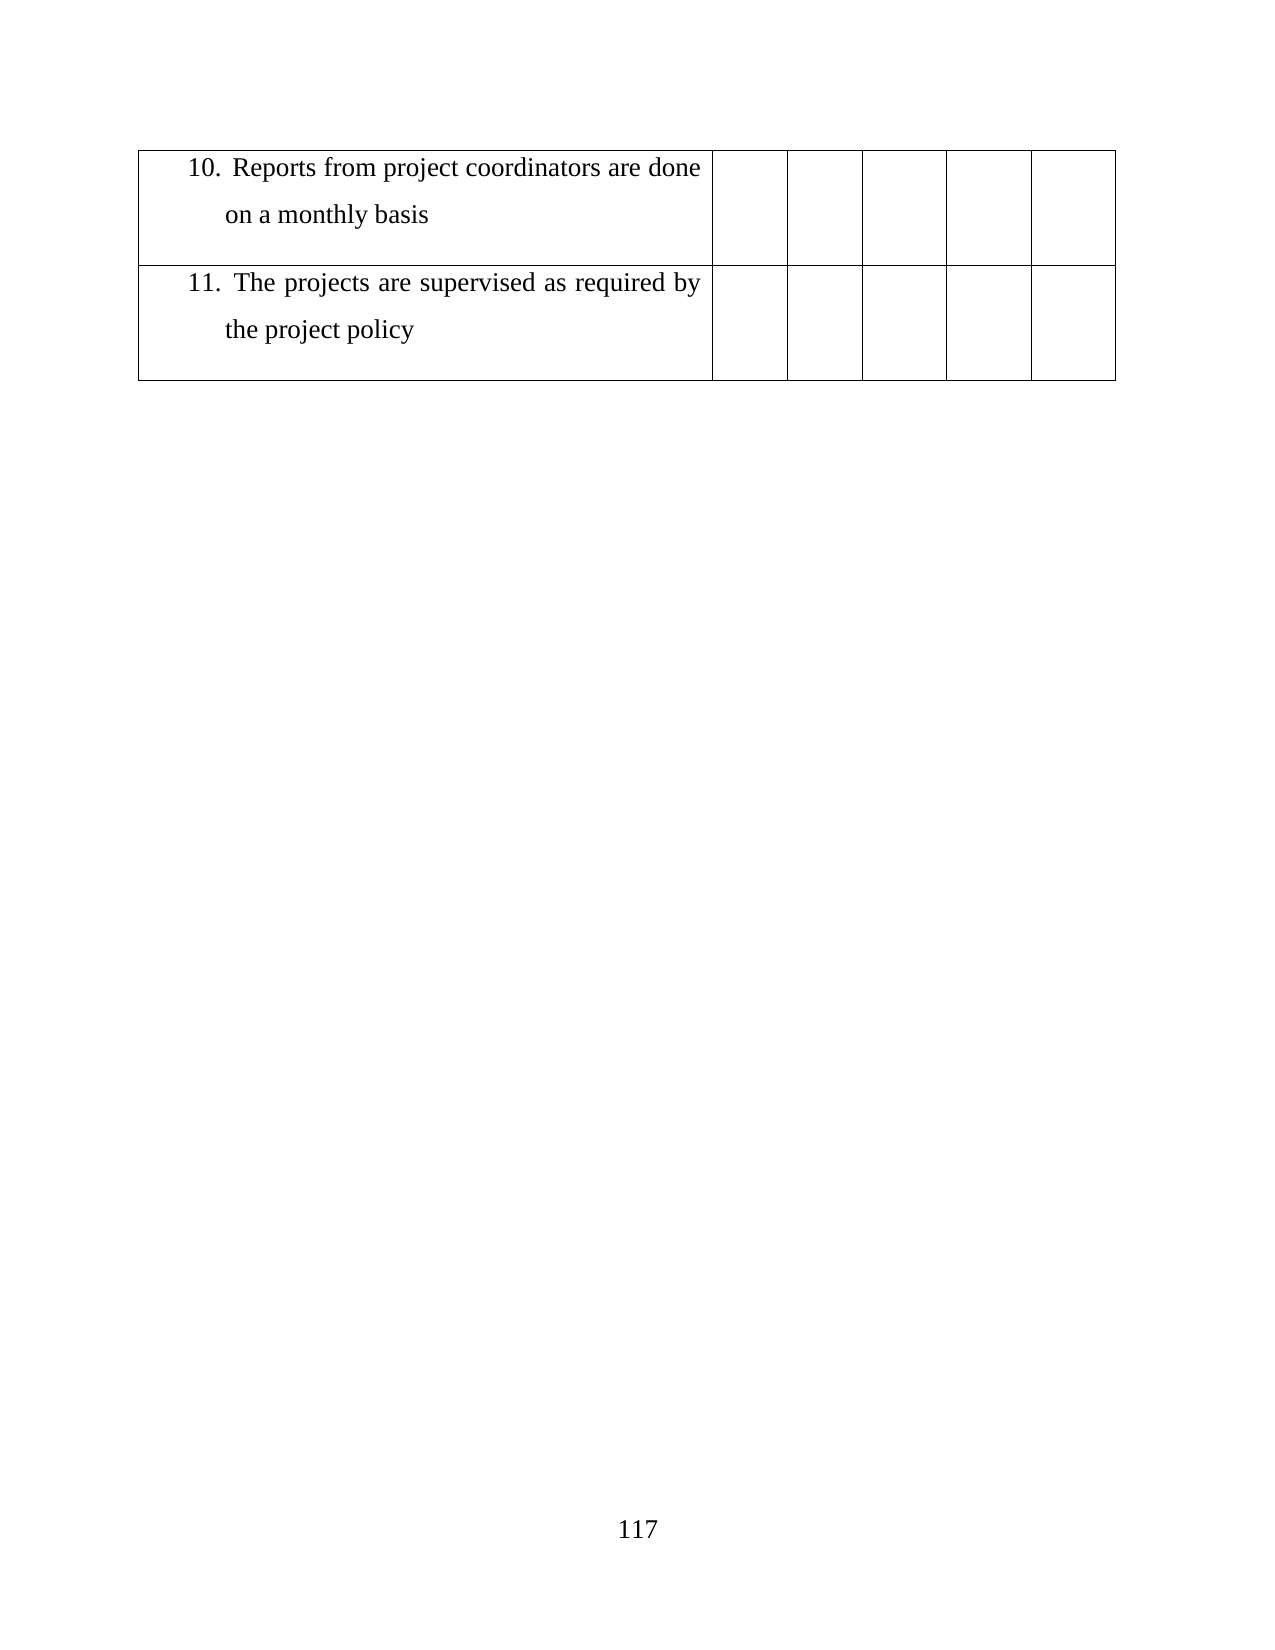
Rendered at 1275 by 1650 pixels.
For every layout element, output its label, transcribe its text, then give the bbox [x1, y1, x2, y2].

table_cell [1032, 151, 1115, 265]
table_cell The projects are supervised as required by the project policy [139, 266, 712, 380]
table_cell [863, 151, 946, 265]
table_cell [713, 151, 787, 265]
table_cell [947, 151, 1031, 265]
table_cell [947, 266, 1031, 380]
table_cell [1032, 266, 1115, 380]
table_cell [788, 151, 862, 265]
table_cell [713, 266, 787, 380]
table_cell [788, 266, 862, 380]
table_cell Reports from project coordinators are done on a monthly basis [139, 151, 712, 265]
table_cell [863, 266, 946, 380]
